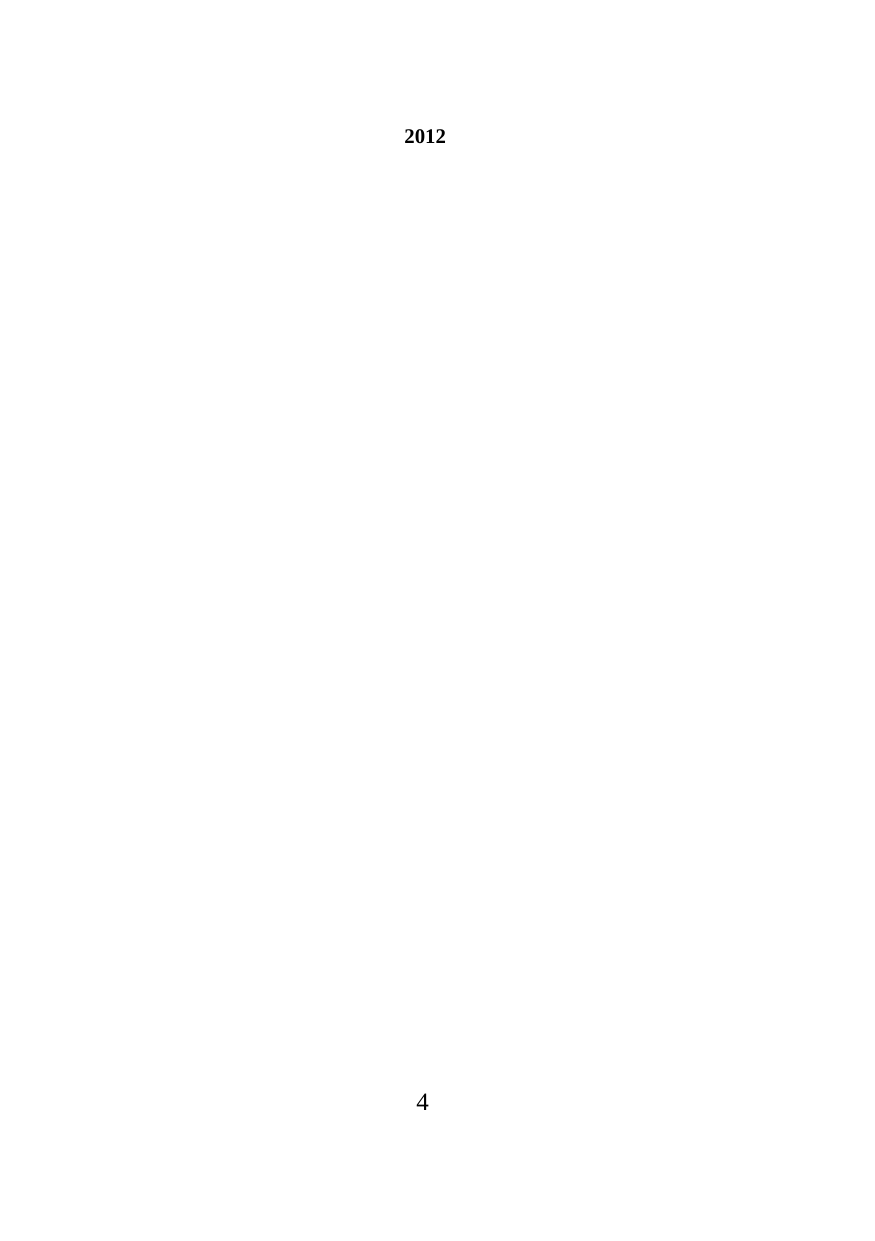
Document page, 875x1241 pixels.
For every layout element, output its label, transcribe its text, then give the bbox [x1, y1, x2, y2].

text 2012 [103, 124, 741, 148]
